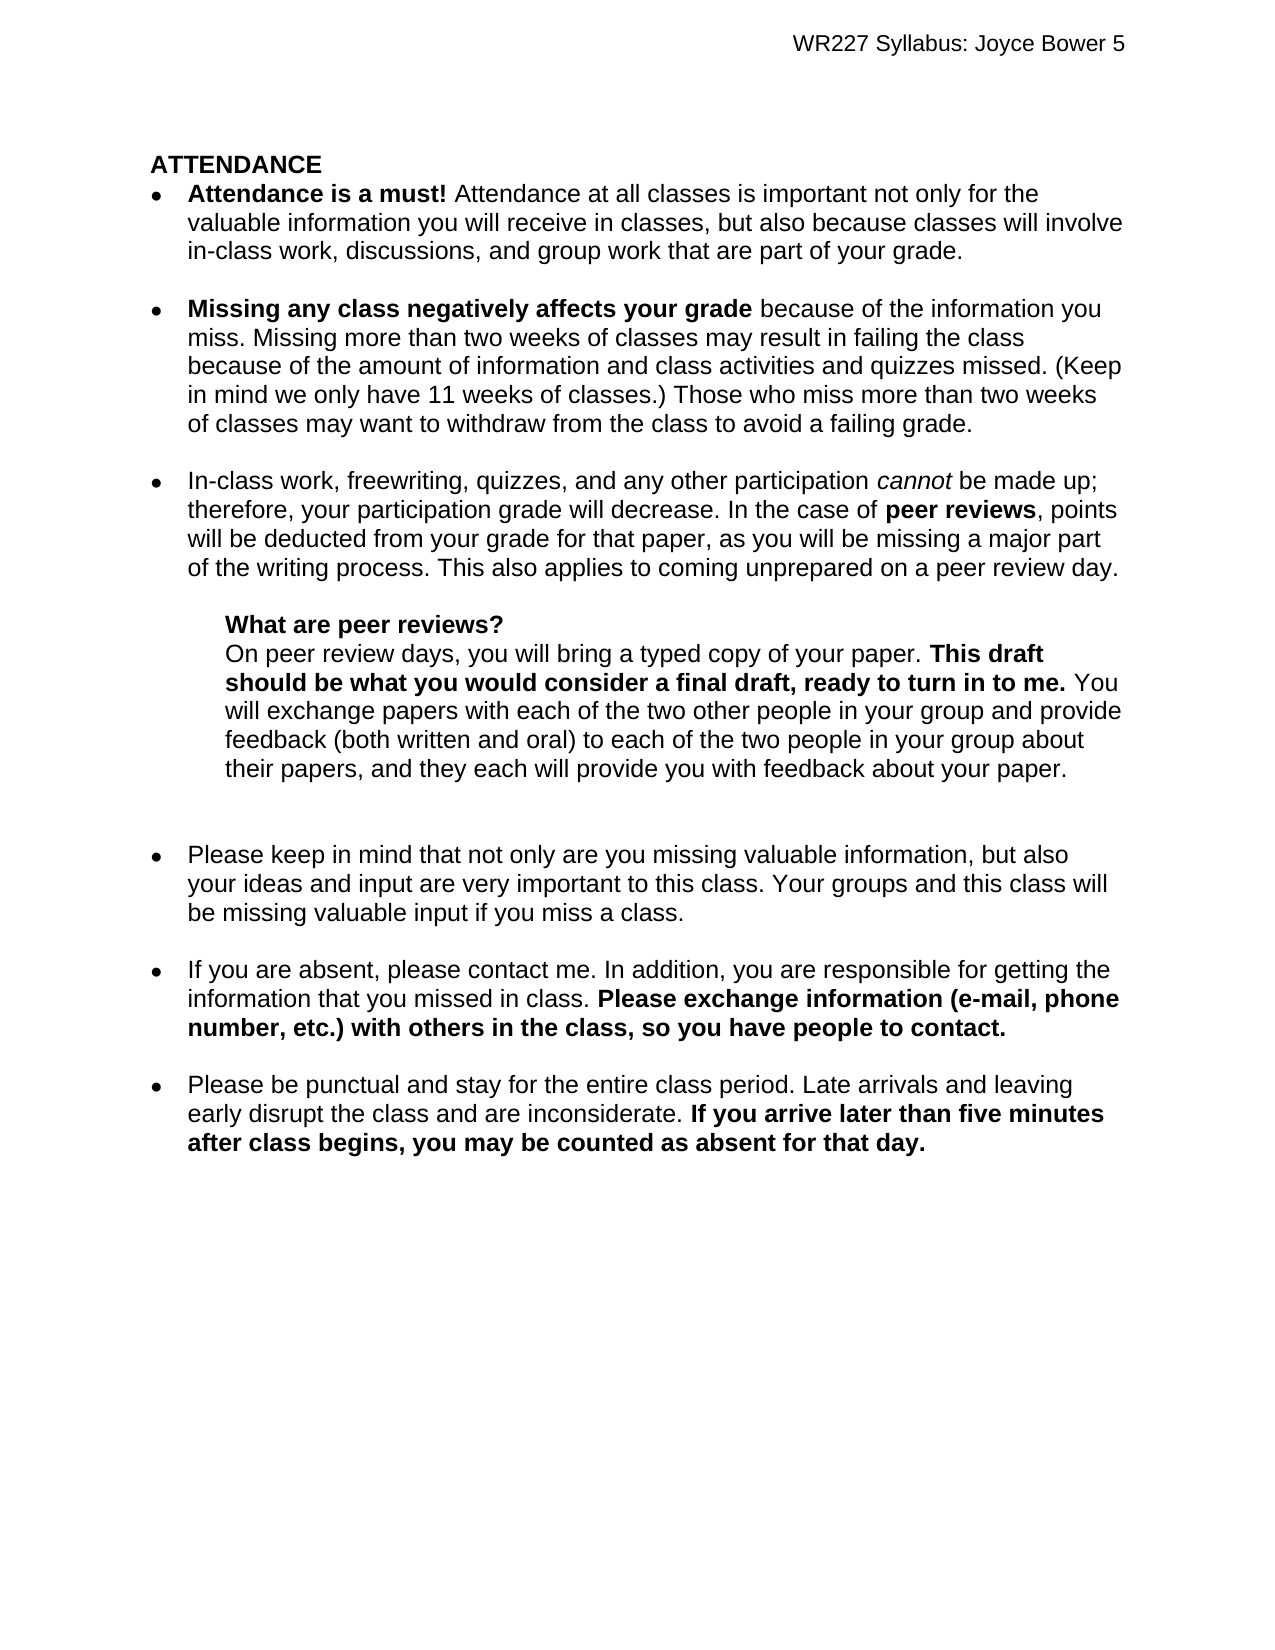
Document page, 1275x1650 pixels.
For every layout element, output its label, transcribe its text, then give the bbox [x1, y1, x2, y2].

list Please keep in mind that not only are you missing valuable information, but also your ideas and input are very important to this class. Your groups and this class will be missing valuable input if you miss a class. [150, 840, 1125, 926]
text ATTENDANCE [150, 150, 1125, 179]
list Please be punctual and stay for the entire class period. Late arrivals and leaving early disrupt the class and are inconsiderate. If you arrive later than five minutes after class begins, you may be counted as absent for that day. [150, 1070, 1125, 1156]
subtitle On peer review days, you will bring a typed copy of your paper. This draft should be what you would consider a final draft, ready to turn in to me. You will exchange papers with each of the two other people in your group and provide feedback (both written and oral) to each of the two people in your group about their papers, and they each will provide you with feedback about your paper. [225, 639, 1125, 840]
list Attendance is a must! Attendance at all classes is important not only for the valuable information you will receive in classes, but also because classes will involve in-class work, discussions, and group work that are part of your grade. [150, 179, 1125, 265]
list Missing any class negatively affects your grade because of the information you miss. Missing more than two weeks of classes may result in failing the class because of the amount of information and class activities and quizzes missed. (Keep in mind we only have 11 weeks of classes.) Those who miss more than two weeks of classes may want to withdraw from the class to avoid a failing grade. [150, 294, 1125, 437]
text What are peer reviews? [225, 610, 1125, 639]
list In-class work, freewriting, quizzes, and any other participation cannot be made up; therefore, your participation grade will decrease. In the case of peer reviews, points will be deducted from your grade for that paper, as you will be missing a major part of the writing process. This also applies to coming unprepared on a peer review day. [150, 466, 1125, 581]
list If you are absent, please contact me. In addition, you are responsible for getting the information that you missed in class. Please exchange information (e-mail, phone number, etc.) with others in the class, so you have people to contact. [150, 955, 1125, 1041]
